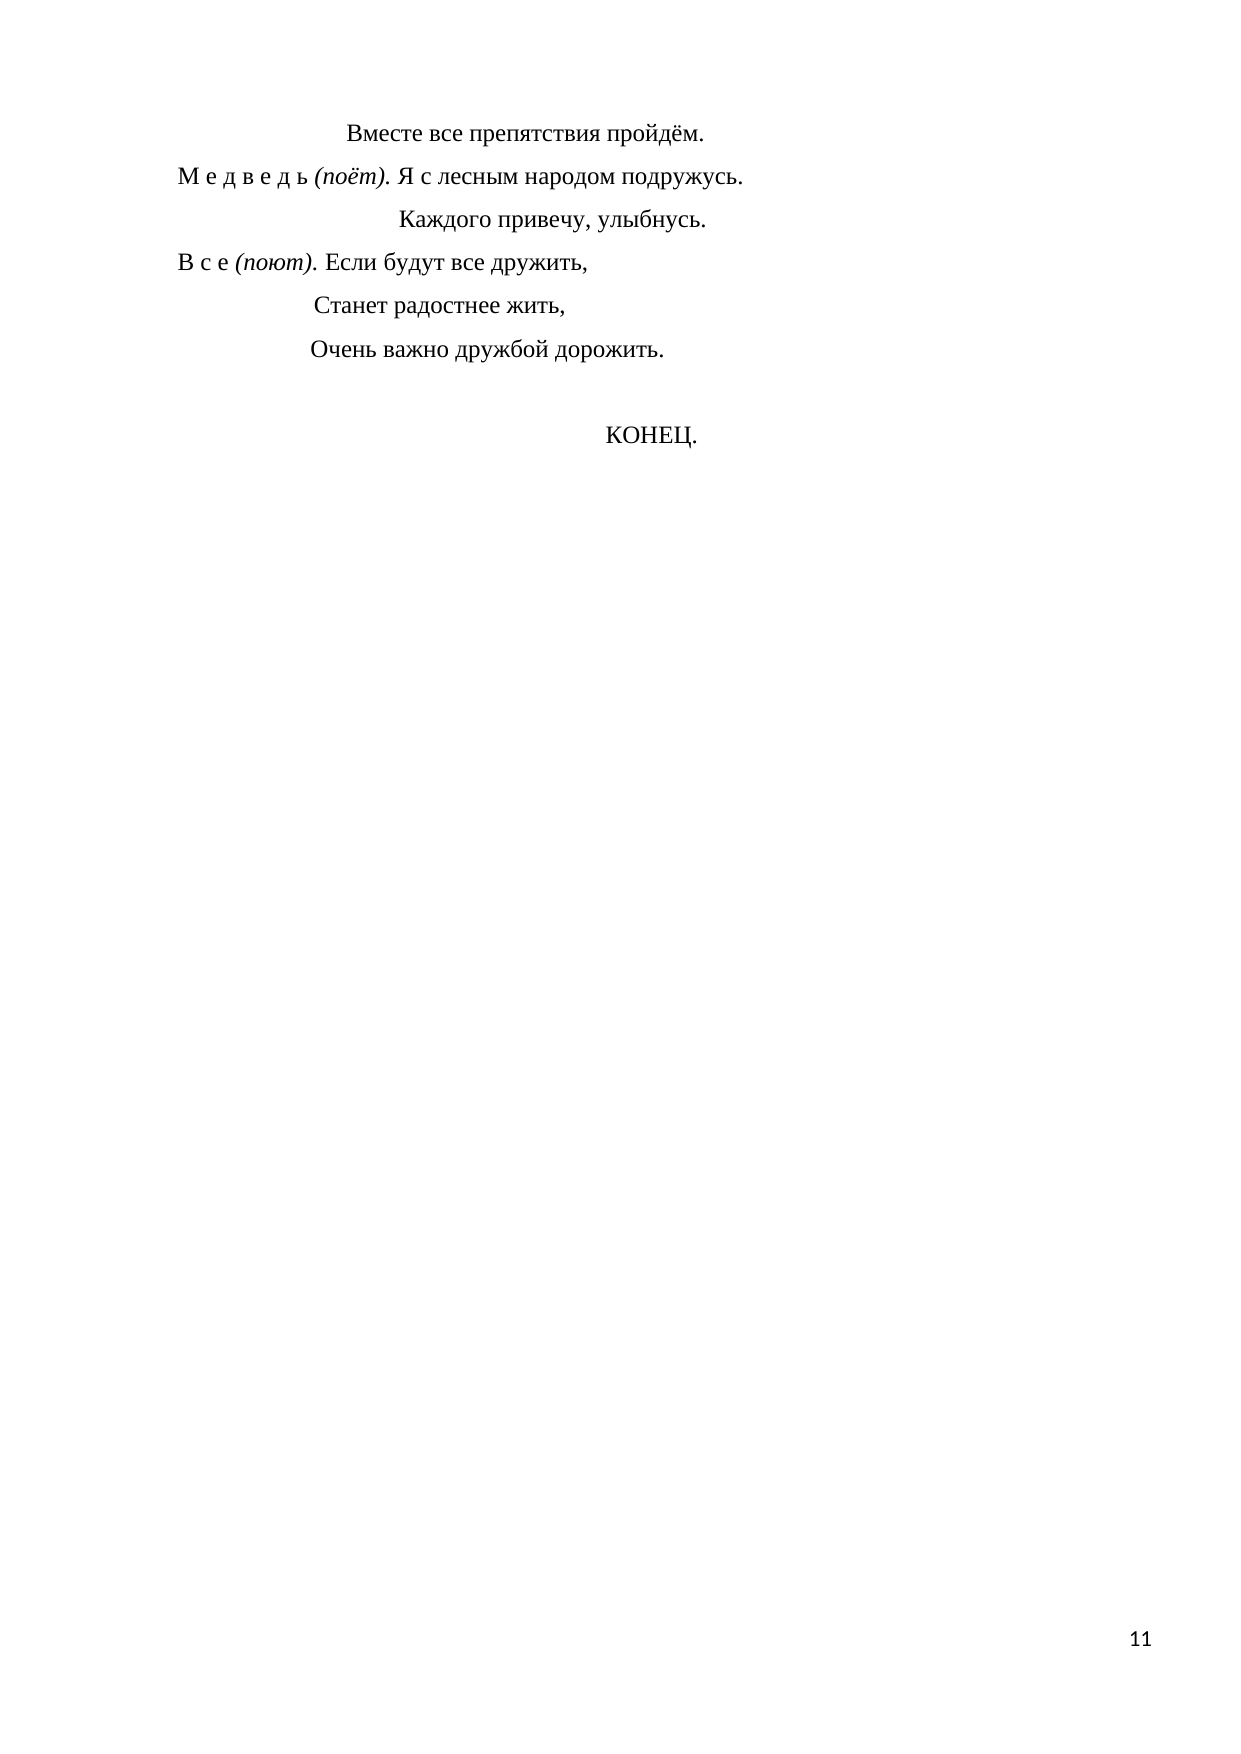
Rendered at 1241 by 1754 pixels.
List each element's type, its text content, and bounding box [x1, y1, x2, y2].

text Каждого привечу, улыбнусь. [251, 204, 1152, 233]
text В с е (поют). Если будут все дружить, [177, 247, 1152, 276]
text КОНЕЦ. [177, 420, 1152, 449]
text М е д в е д ь (поёт). Я с лесным народом подружусь. [177, 161, 1152, 190]
text Вместе все препятствия пройдём. [177, 118, 1152, 147]
text Очень важно дружбой дорожить. [177, 334, 1152, 362]
text Станет радостнее жить, [177, 291, 1152, 319]
